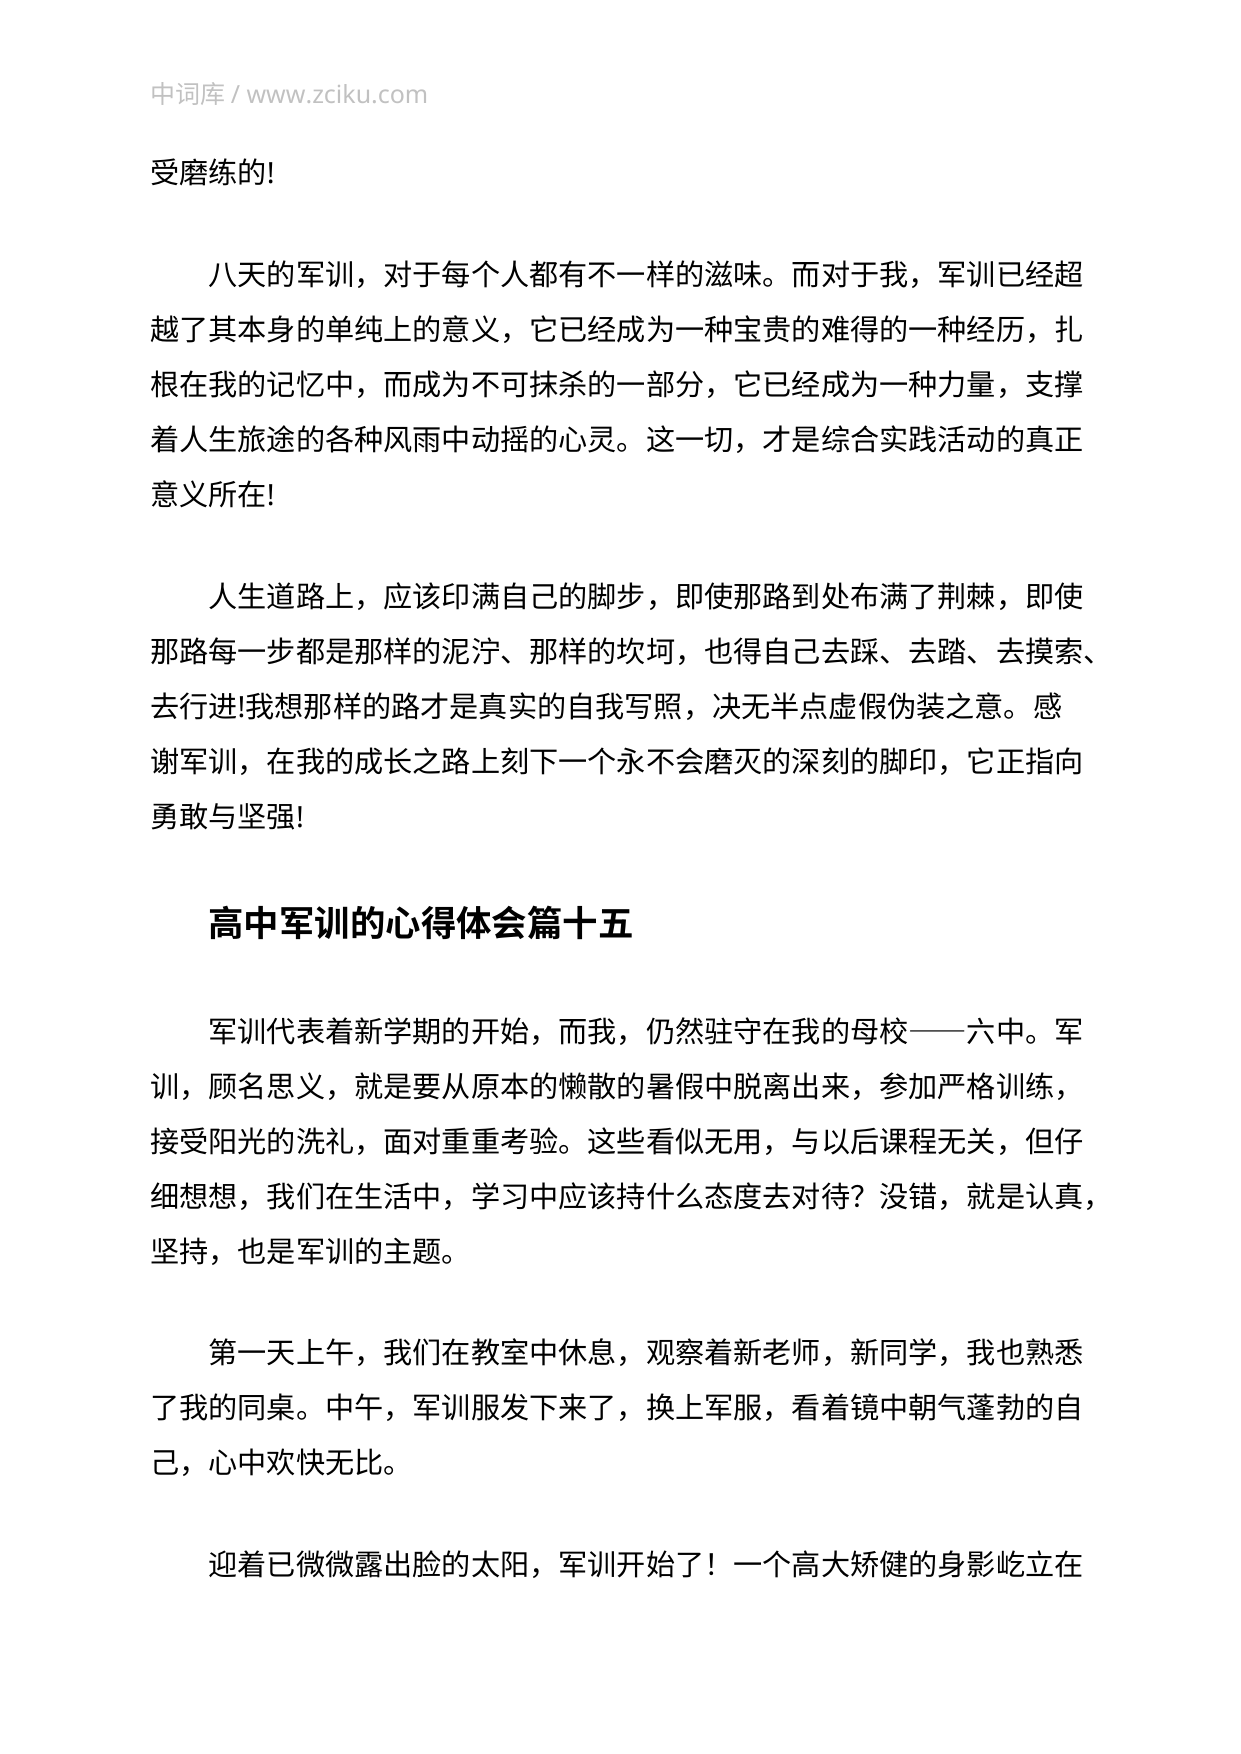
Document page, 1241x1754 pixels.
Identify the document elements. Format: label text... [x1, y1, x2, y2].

text 高中军训的心得体会篇十五 [150, 895, 1090, 946]
text 八天的军训，对于每个人都有不一样的滋味。而对于我，军训已经超越了其本身的单纯上的意义，它已经成为一种宝贵的难得的一种经历，扎根在我的记忆中，而成为不可抹杀的一部分，它已经成为一种力量，支撑着人生旅途的各种风雨中动摇的心灵。这一切，才是综合实践活动的真正意义所在! [150, 252, 1090, 514]
text 第一天上午，我们在教室中休息，观察着新老师，新同学，我也熟悉了我的同桌。中午，军训服发下来了，换上军服，看着镜中朝气蓬勃的自己，心中欢快无比。 [150, 1330, 1090, 1482]
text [150, 150, 1090, 192]
text 人生道路上，应该印满自己的脚步，即使那路到处布满了荆棘，即使那路每一步都是那样的泥泞、那样的坎坷，也得自己去踩、去踏、去摸索、去行进!我想那样的路才是真实的自我写照，决无半点虚假伪装之意。感谢军训，在我的成长之路上刻下一个永不会磨灭的深刻的脚印，它正指向勇敢与坚强! [150, 573, 1090, 836]
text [150, 1542, 1090, 1584]
text 军训代表着新学期的开始，而我，仍然驻守在我的母校——六中。军训，顾名思义，就是要从原本的懒散的暑假中脱离出来，参加严格训练，接受阳光的洗礼，面对重重考验。这些看似无用，与以后课程无关，但仔细想想，我们在生活中，学习中应该持什么态度去对待？没错，就是认真，坚持，也是军训的主题。 [150, 1009, 1090, 1271]
